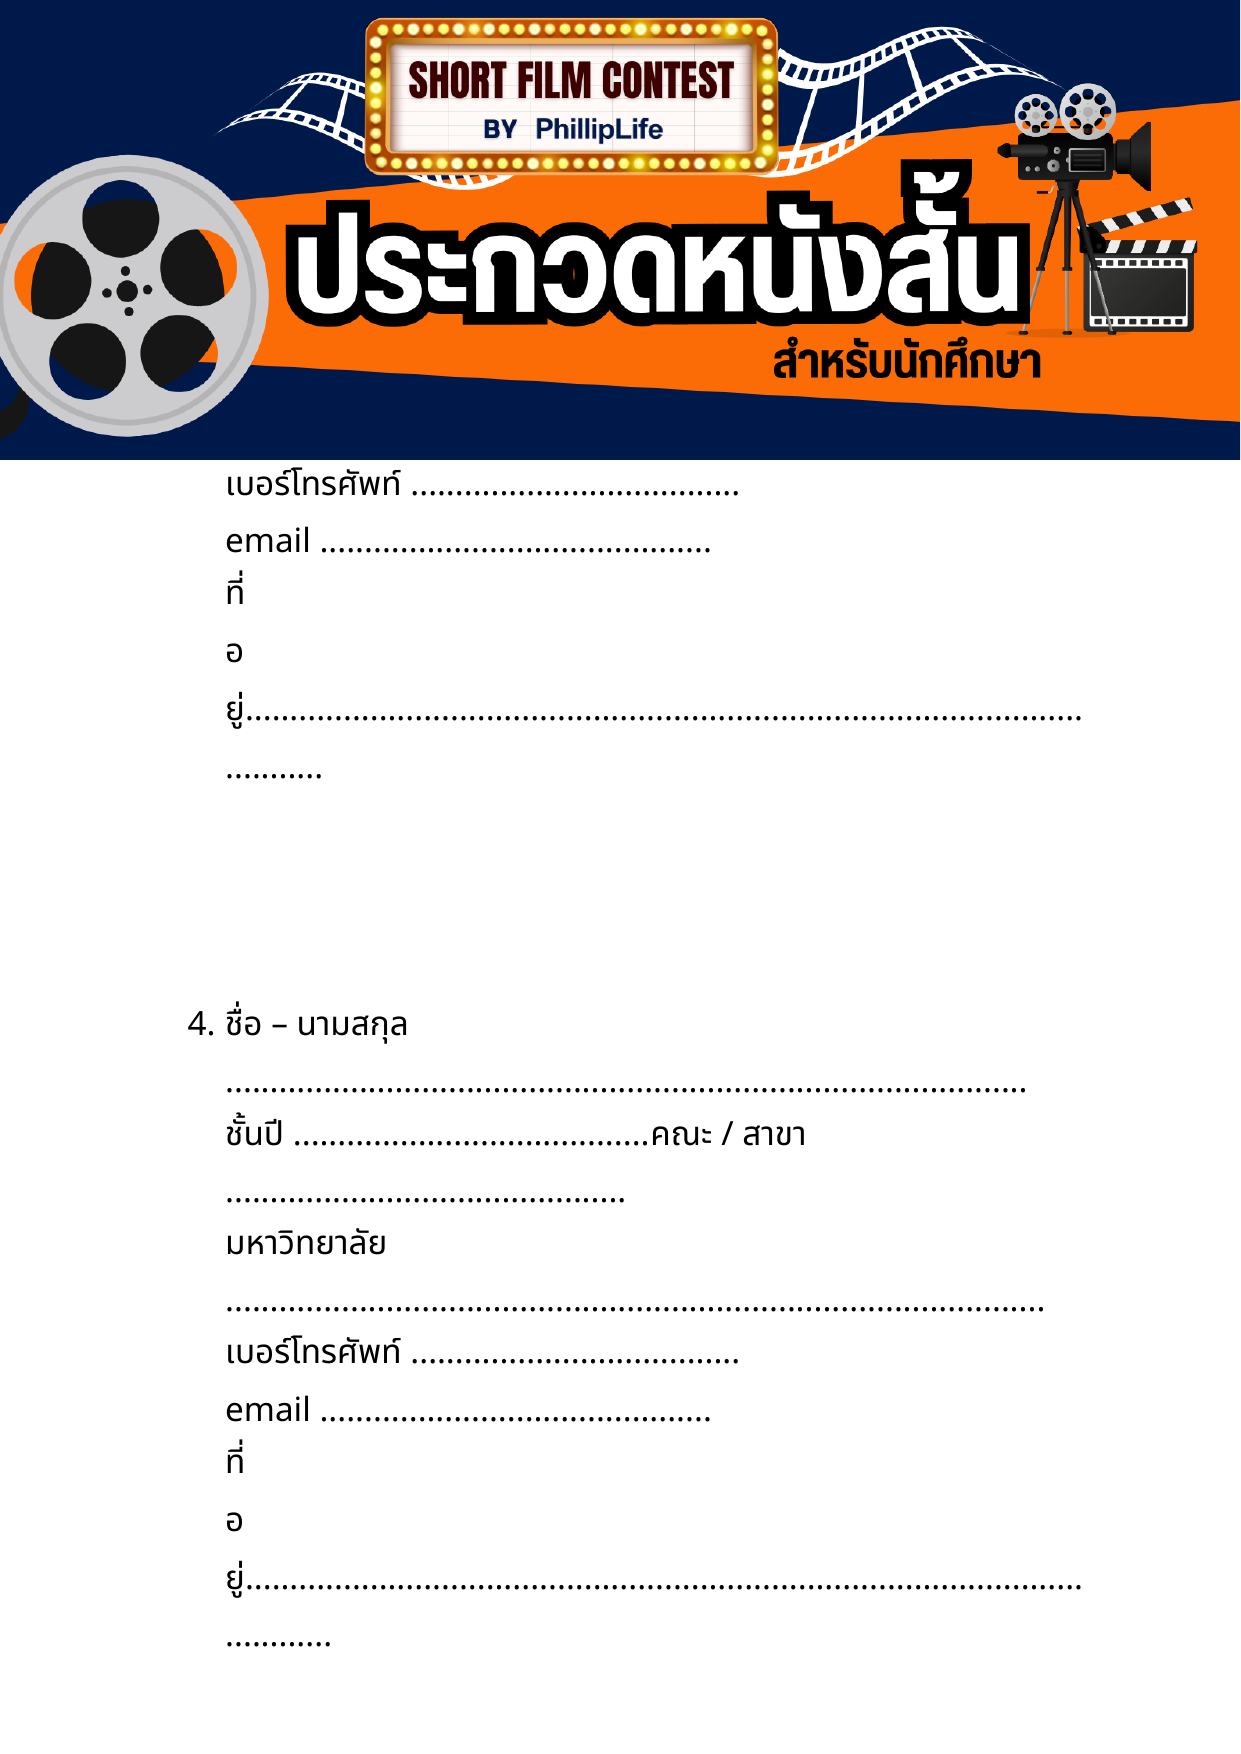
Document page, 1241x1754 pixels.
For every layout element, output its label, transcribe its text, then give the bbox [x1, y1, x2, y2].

picture [0, 0, 1241, 460]
list ชั้นปี ........................................คณะ / สาขา ............................................. [225, 1109, 1090, 1212]
list มหาวิทยาลัย ............................................................................................ [225, 1219, 1090, 1322]
list ชื่อ – นามสกุล .......................................................................................... [187, 1000, 1090, 1103]
list เบอร์โทรศัพท์ ..................................... email ............................................ [225, 1328, 1090, 1431]
list ที่อยู่.......................................................................................................... [225, 1438, 1090, 1657]
list เบอร์โทรศัพท์ ..................................... email ............................................ [225, 460, 1090, 562]
list ที่อยู่......................................................................................................... [225, 569, 1090, 820]
